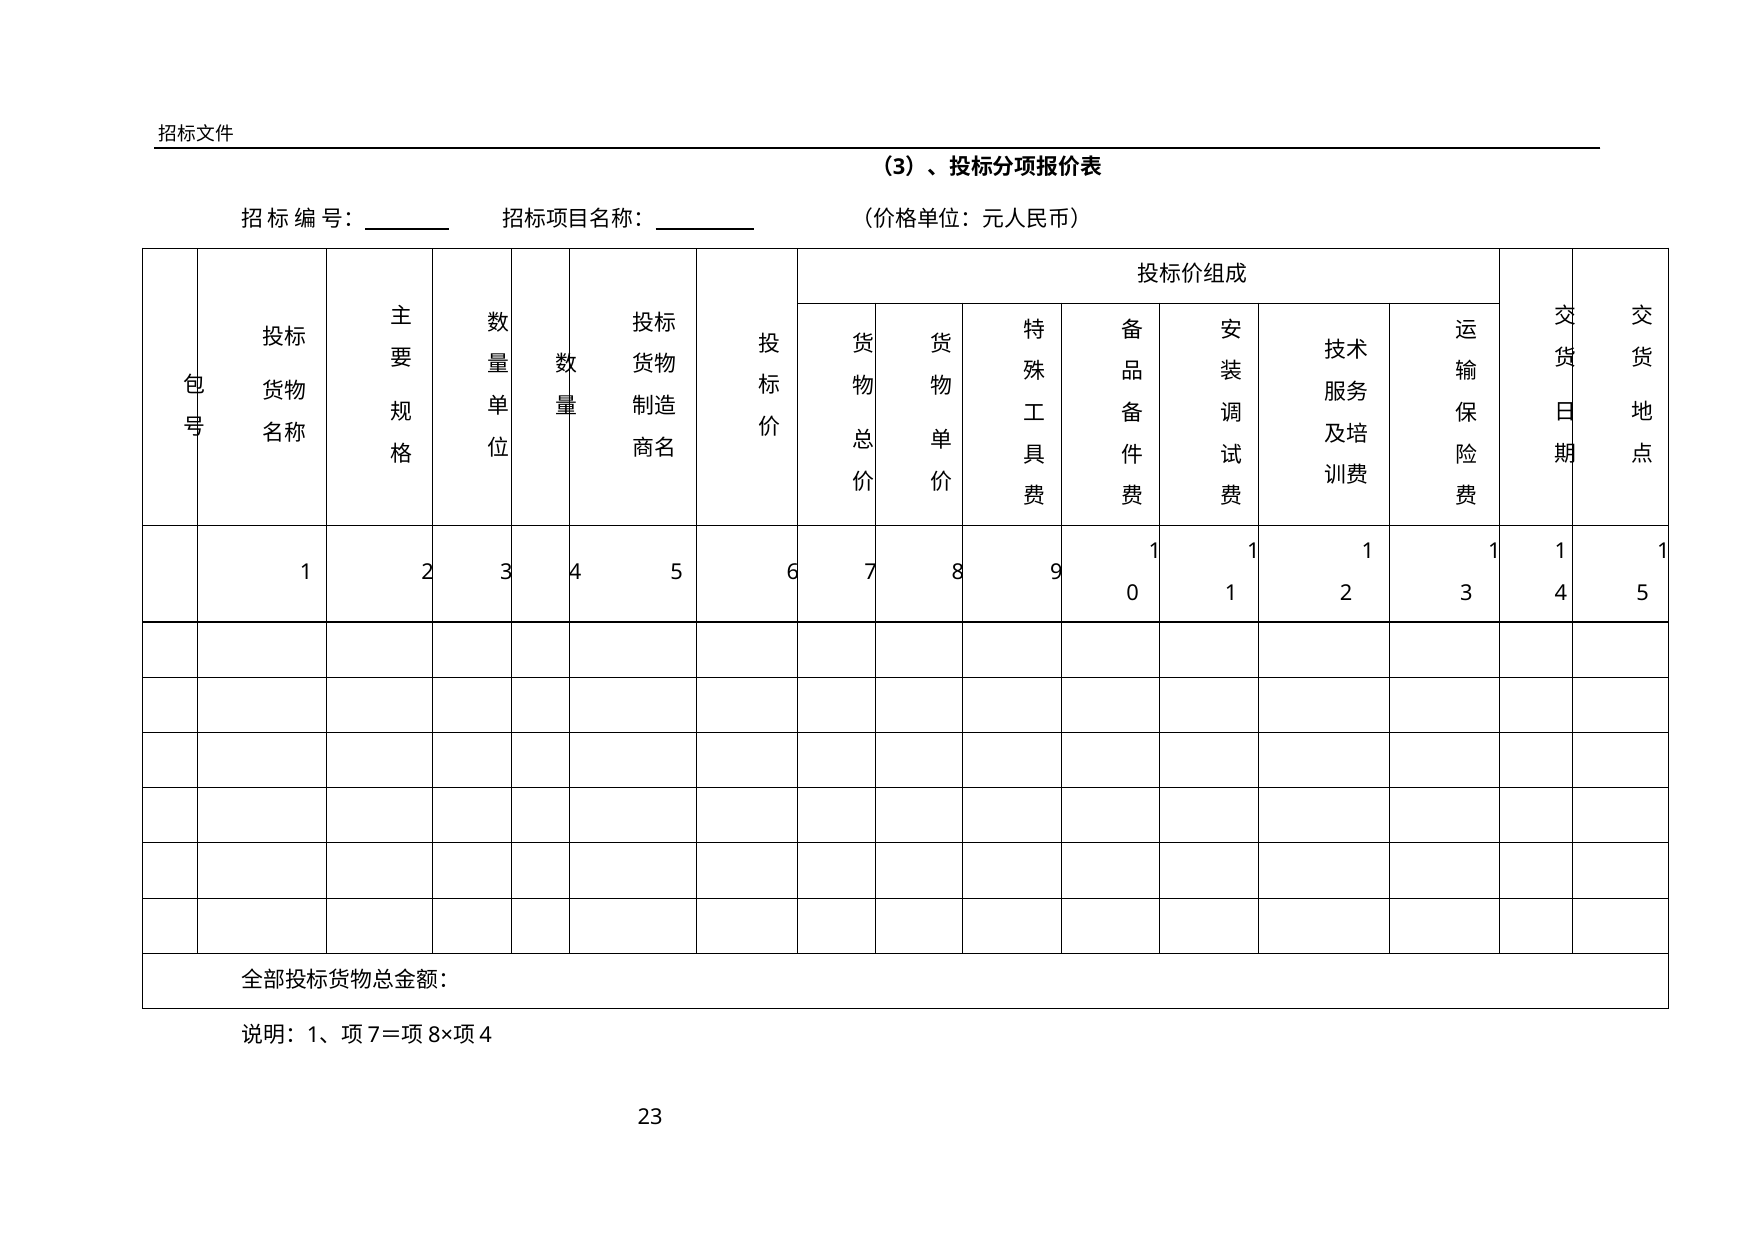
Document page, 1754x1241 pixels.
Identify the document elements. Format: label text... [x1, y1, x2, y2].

table_cell 5 [570, 526, 696, 621]
table_cell [1259, 678, 1389, 732]
table_cell [1160, 899, 1258, 953]
table_cell 2 [327, 526, 432, 621]
table_header 数量单位 [433, 249, 511, 524]
table_cell [512, 678, 569, 732]
table_cell [433, 623, 511, 677]
table_cell [1062, 678, 1159, 732]
table_cell 10 [1062, 526, 1159, 621]
table_cell [570, 899, 696, 953]
table_cell [1160, 843, 1258, 897]
table_cell [570, 733, 696, 787]
table_cell [697, 899, 797, 953]
table_cell [1160, 788, 1258, 842]
table_cell [697, 623, 797, 677]
table_cell [697, 678, 797, 732]
table_cell [876, 899, 962, 953]
table_cell [143, 788, 197, 842]
table_cell [1500, 678, 1572, 732]
table_cell [198, 899, 326, 953]
table_cell 货物 单价 [876, 304, 962, 524]
table_cell [697, 843, 797, 897]
table_cell [570, 843, 696, 897]
table_cell [143, 733, 197, 787]
table_cell [1573, 843, 1668, 897]
table_cell [1573, 788, 1668, 842]
table_cell [198, 678, 326, 732]
table_cell [1062, 899, 1159, 953]
table_cell [963, 678, 1061, 732]
table_cell [963, 623, 1061, 677]
table_cell [198, 733, 326, 787]
table_cell [1500, 733, 1572, 787]
table_cell [433, 899, 511, 953]
table_cell [512, 733, 569, 787]
table_cell [697, 733, 797, 787]
table_cell [433, 678, 511, 732]
table_cell [570, 788, 696, 842]
table_header 投标货物制造商名 [570, 249, 696, 524]
table_cell [512, 843, 569, 897]
table_cell [198, 623, 326, 677]
table_header 投标价组成 [798, 249, 1499, 303]
table_cell [1390, 788, 1499, 842]
table_cell 8 [876, 526, 962, 621]
table_cell [876, 843, 962, 897]
table_cell [1259, 843, 1389, 897]
table_cell [433, 788, 511, 842]
table_cell [1062, 733, 1159, 787]
table_cell [1062, 843, 1159, 897]
table_cell [512, 623, 569, 677]
table_cell [570, 623, 696, 677]
table_cell [1573, 678, 1668, 732]
table_cell [143, 526, 197, 621]
table_cell 安装调试费 [1160, 304, 1258, 524]
table_cell 14 [1500, 526, 1572, 621]
table_cell [876, 678, 962, 732]
table_cell [963, 733, 1061, 787]
table_cell [1160, 623, 1258, 677]
table_cell [1500, 899, 1572, 953]
table_cell 3 [433, 526, 511, 621]
table_header 交货 地点 [1573, 249, 1668, 524]
table_header 投标 货物名称 [198, 249, 326, 524]
table_header 子包号 [143, 249, 197, 524]
table_cell [1500, 623, 1572, 677]
table_cell [1259, 899, 1389, 953]
table_cell 特殊工具费 [963, 304, 1061, 524]
table_cell [876, 788, 962, 842]
table_header 交货 日期 [1500, 249, 1572, 524]
table_cell 13 [1390, 526, 1499, 621]
table_cell [1259, 733, 1389, 787]
text 说明：1、项7＝项8×项4 [197, 1009, 1600, 1051]
table_cell [1573, 733, 1668, 787]
table_cell [798, 899, 875, 953]
table_cell 1 [198, 526, 326, 621]
table_header 主要 规格 [327, 249, 432, 524]
table_cell [143, 899, 197, 953]
table_cell [1500, 788, 1572, 842]
table_cell 技术服务及培训费 [1259, 304, 1389, 524]
table_header 投标价 [697, 249, 797, 524]
table_cell [876, 733, 962, 787]
table_cell 12 [1259, 526, 1389, 621]
table_cell [512, 788, 569, 842]
table_cell [798, 733, 875, 787]
table_cell [963, 899, 1061, 953]
table_cell [327, 843, 432, 897]
table_cell [1573, 899, 1668, 953]
table_cell 11 [1160, 526, 1258, 621]
table_cell 货物 总价 [798, 304, 875, 524]
table_cell [697, 788, 797, 842]
table_cell [798, 623, 875, 677]
table_cell [798, 788, 875, 842]
table_cell [327, 899, 432, 953]
table_cell 全部投标货物总金额： [143, 954, 1668, 1008]
table_cell [433, 843, 511, 897]
table_cell [1062, 623, 1159, 677]
table_cell [963, 788, 1061, 842]
table_cell [198, 843, 326, 897]
table_cell [327, 678, 432, 732]
table_cell 4 [512, 526, 569, 621]
table_cell [1390, 678, 1499, 732]
table_cell 6 [697, 526, 797, 621]
table_cell [1259, 623, 1389, 677]
table_cell [1259, 788, 1389, 842]
table_cell 7 [798, 526, 875, 621]
table_cell [327, 733, 432, 787]
table_header 数量 [512, 249, 569, 524]
table_cell 运输保险费 [1390, 304, 1499, 524]
table_cell [1160, 678, 1258, 732]
table_cell [1390, 623, 1499, 677]
table_cell [512, 899, 569, 953]
table_cell [1160, 733, 1258, 787]
table_cell [1500, 843, 1572, 897]
table_cell [143, 678, 197, 732]
table_cell [1062, 788, 1159, 842]
table_cell [876, 623, 962, 677]
table_cell [798, 843, 875, 897]
table_cell [433, 733, 511, 787]
table_cell [1390, 733, 1499, 787]
table_cell [798, 678, 875, 732]
table_cell 备品备件费 [1062, 304, 1159, 524]
text 招 标 编 号： 招标项目名称： （价格单位：元人民币） [197, 193, 1600, 235]
table_cell [198, 788, 326, 842]
table_cell [143, 843, 197, 897]
table_cell [327, 623, 432, 677]
table_cell [1573, 623, 1668, 677]
table_cell [1390, 843, 1499, 897]
table_cell [143, 623, 197, 677]
table_cell [570, 678, 696, 732]
table_cell [327, 788, 432, 842]
table_cell 15 [1573, 526, 1668, 621]
text （3）、投标分项报价表 [197, 149, 1600, 181]
table_cell [963, 843, 1061, 897]
table_cell [1390, 899, 1499, 953]
table_cell 9 [963, 526, 1061, 621]
